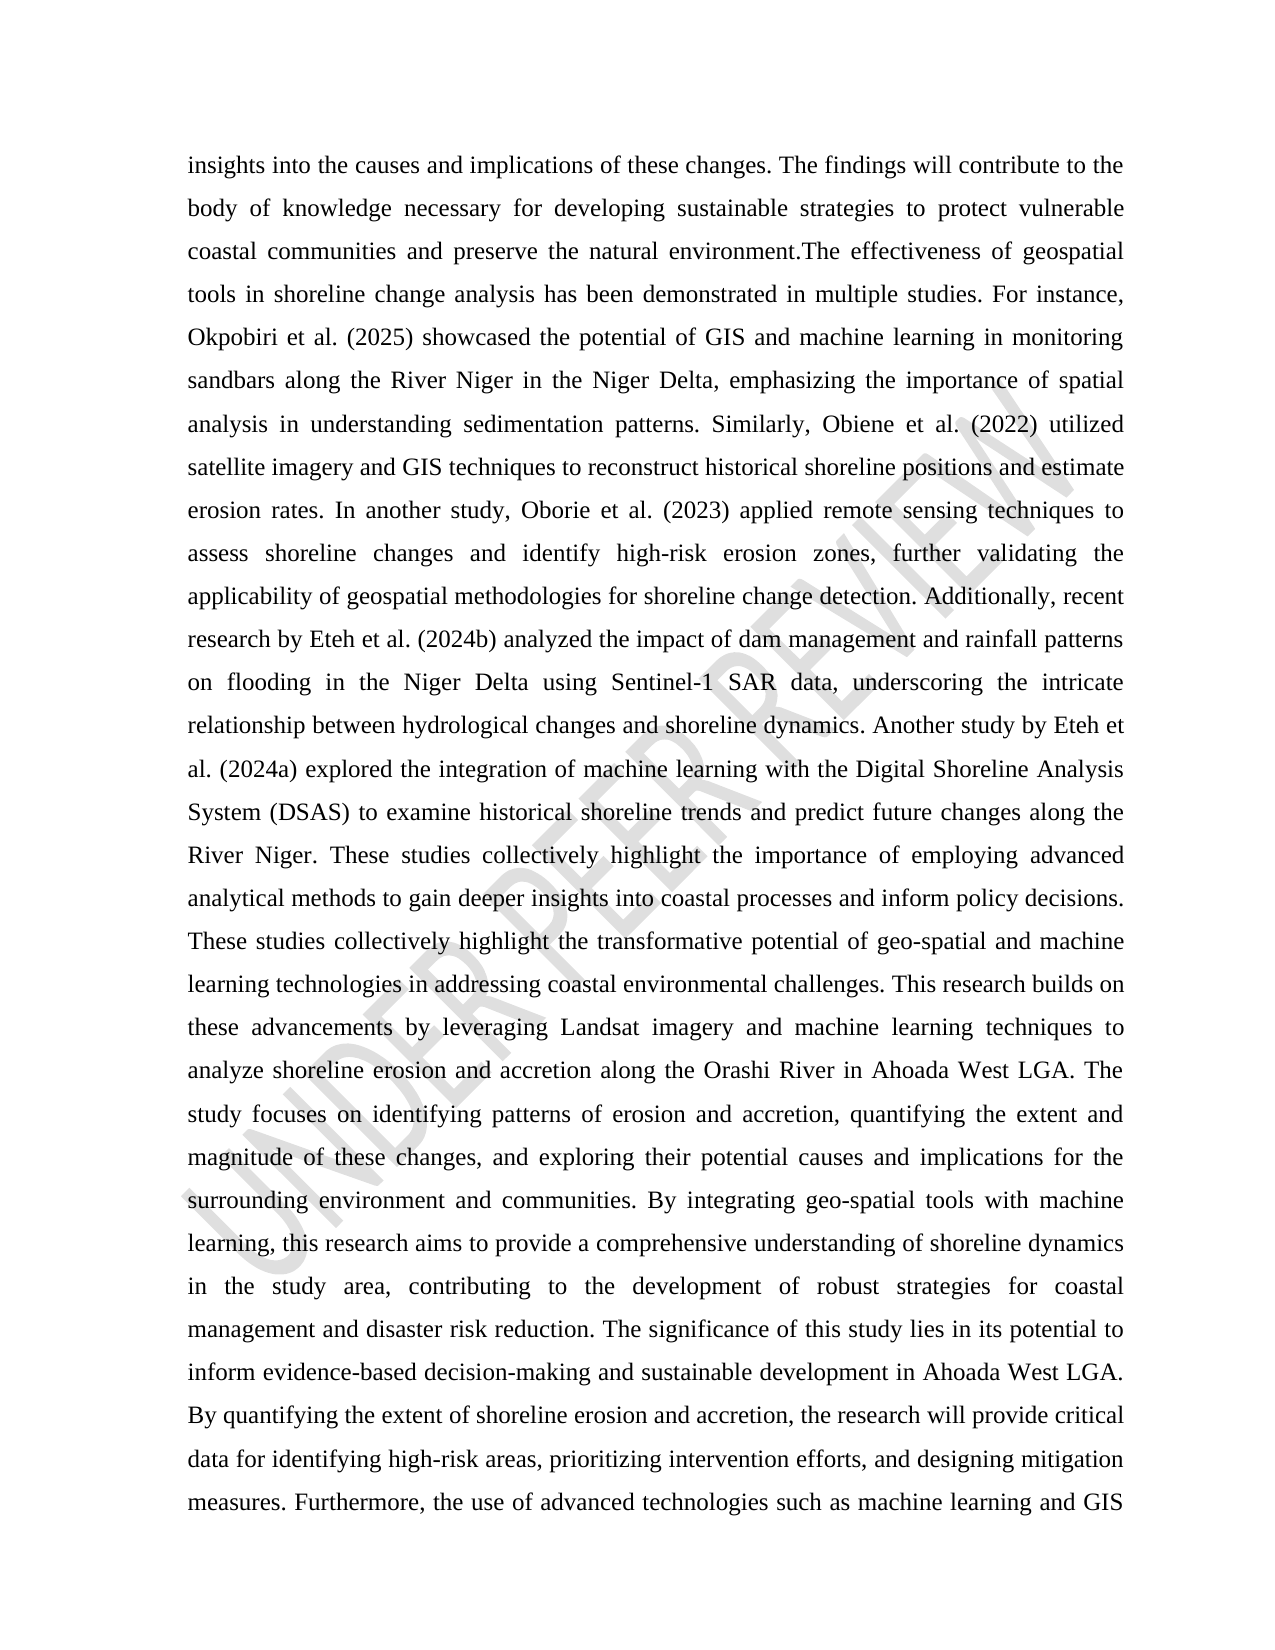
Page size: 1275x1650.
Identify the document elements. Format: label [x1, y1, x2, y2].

text [187, 150, 1125, 1516]
